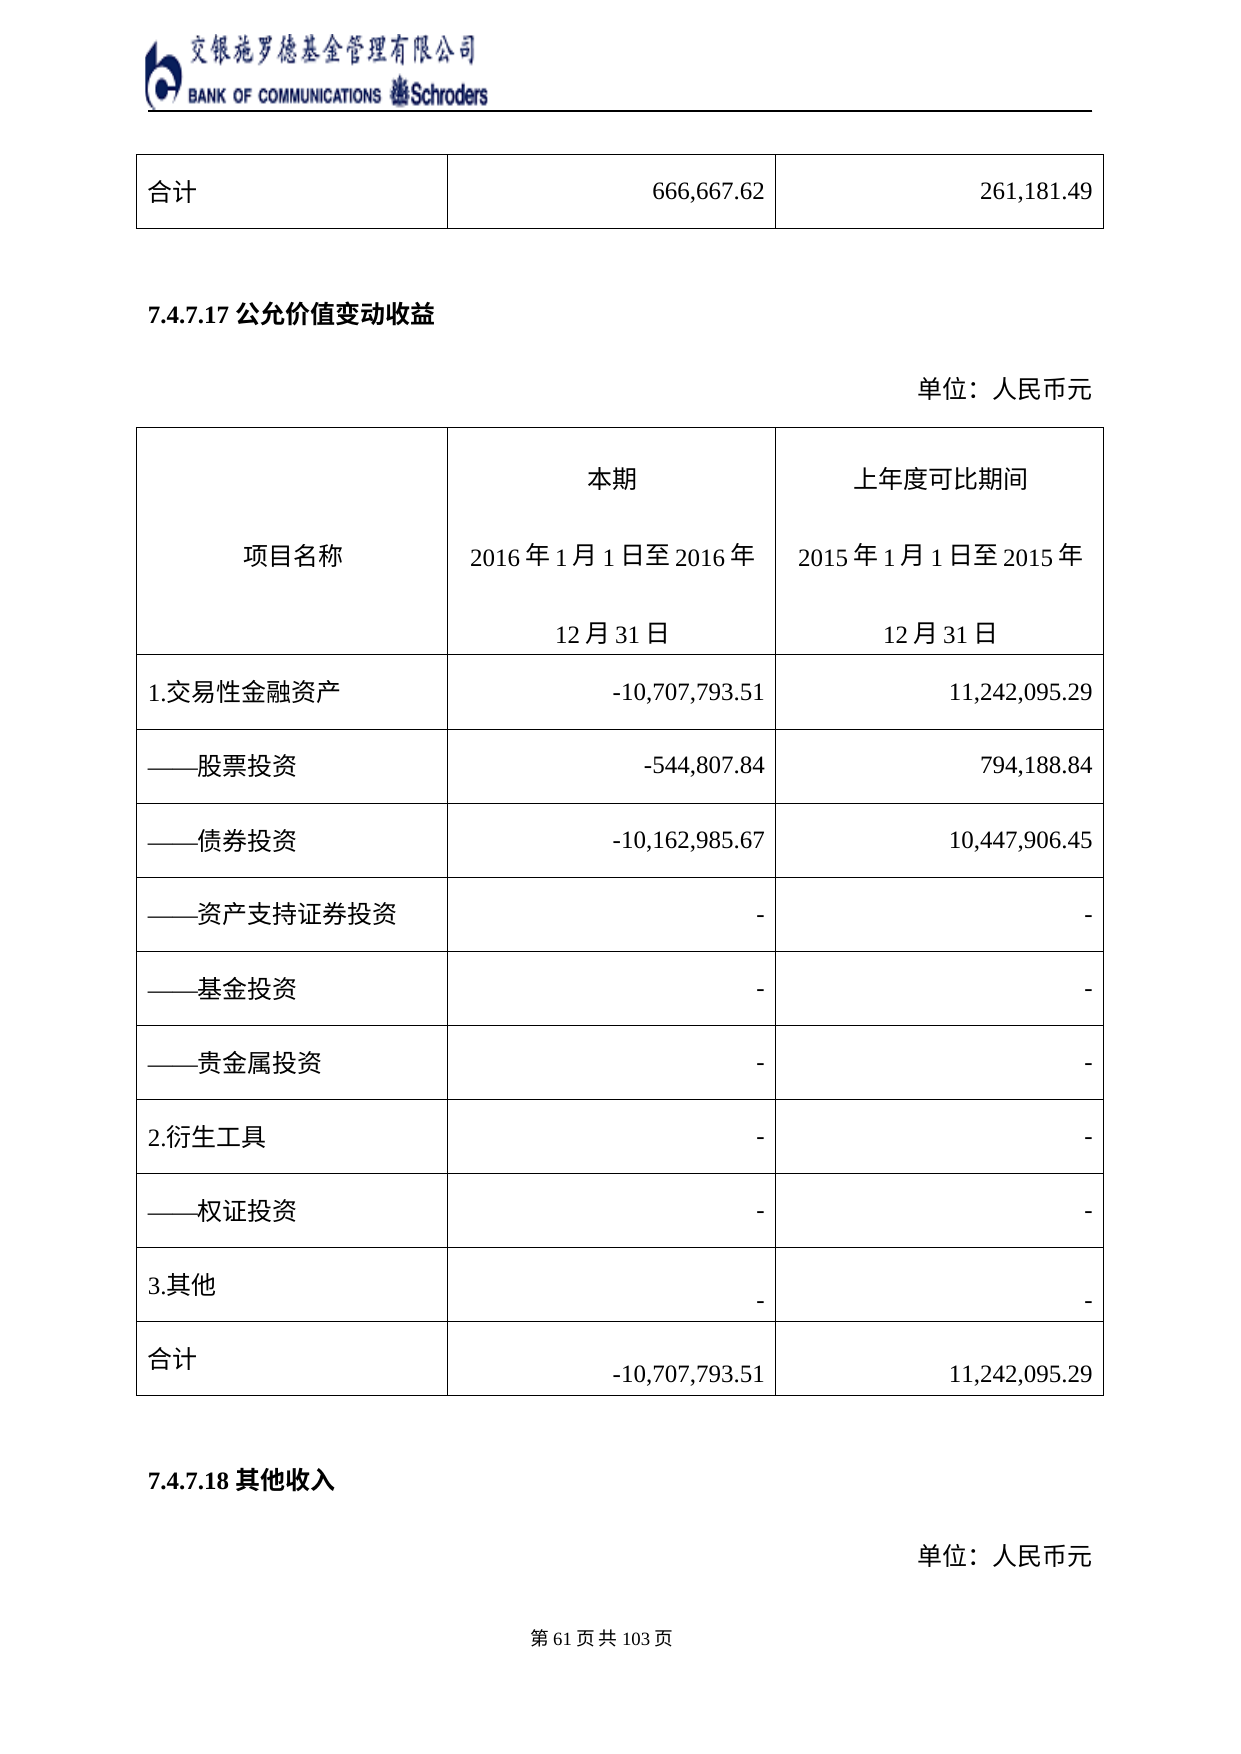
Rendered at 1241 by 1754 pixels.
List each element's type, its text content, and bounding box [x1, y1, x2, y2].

table_cell - [776, 952, 1103, 1025]
table_cell -544,807.84 [448, 730, 775, 802]
table_cell 3.其他 [137, 1248, 447, 1321]
table_cell ——权证投资 [137, 1174, 447, 1247]
table_cell - [776, 1174, 1103, 1247]
text 7.4.7.17 公允价值变动收益 [148, 280, 1092, 345]
table_cell - [776, 878, 1103, 951]
picture [145, 34, 488, 110]
table_cell 666,667.62 [448, 155, 775, 228]
table_cell - [448, 1026, 775, 1099]
table_cell 合计 [137, 155, 447, 228]
table_cell -10,707,793.51 [448, 1322, 775, 1395]
table_cell 1.交易性金融资产 [137, 655, 447, 728]
table_cell 11,242,095.29 [776, 655, 1103, 728]
table_cell - [776, 1248, 1103, 1321]
table_cell 10,447,906.45 [776, 804, 1103, 877]
table_cell - [448, 952, 775, 1025]
text 单位：人民币元 [149, 1522, 1092, 1587]
table_cell - [448, 1248, 775, 1321]
table_cell -10,162,985.67 [448, 804, 775, 877]
table_cell -10,707,793.51 [448, 655, 775, 728]
table_cell ——债券投资 [137, 804, 447, 877]
table_cell 261,181.49 [776, 155, 1103, 228]
table_cell ——基金投资 [137, 952, 447, 1025]
table_cell - [776, 1100, 1103, 1173]
table_cell 合计 [137, 1322, 447, 1395]
table_cell ——股票投资 [137, 730, 447, 802]
text 单位：人民币元 [149, 355, 1092, 420]
table_cell - [448, 1100, 775, 1173]
table_header 本期 2016年1月1日至2016年12月31日 [448, 428, 775, 654]
table_cell - [448, 878, 775, 951]
table_cell ——资产支持证券投资 [137, 878, 447, 951]
table_header 项目名称 [137, 428, 447, 654]
table_cell - [776, 1026, 1103, 1099]
text 7.4.7.18 其他收入 [148, 1446, 1092, 1511]
table_cell 11,242,095.29 [776, 1322, 1103, 1395]
table_header 上年度可比期间 2015年1月1日至2015年12月31日 [776, 428, 1103, 654]
table_cell 794,188.84 [776, 730, 1103, 802]
table_cell - [448, 1174, 775, 1247]
table_cell ——贵金属投资 [137, 1026, 447, 1099]
table_cell 2.衍生工具 [137, 1100, 447, 1173]
